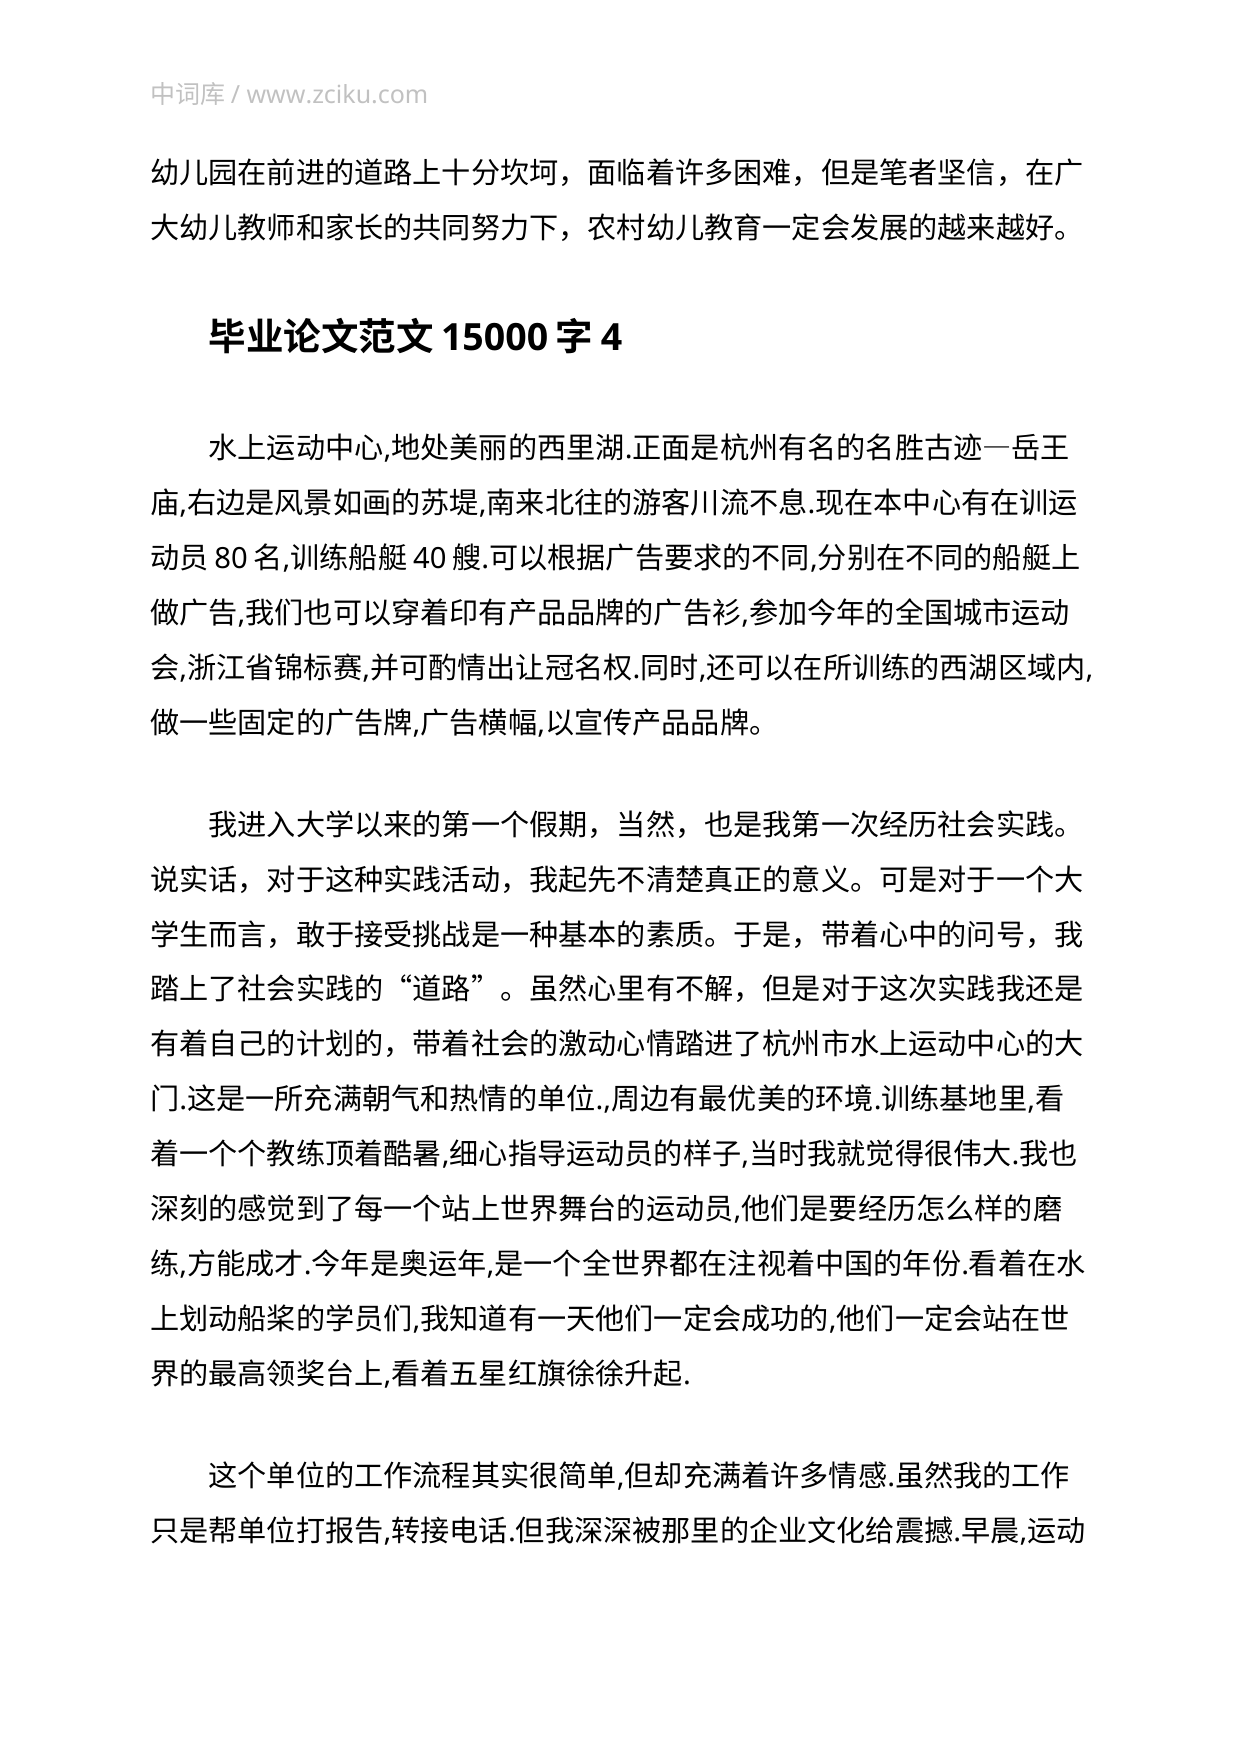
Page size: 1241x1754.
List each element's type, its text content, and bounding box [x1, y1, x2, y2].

text 水上运动中心,地处美丽的西里湖.正面是杭州有名的名胜古迹—岳王庙,右边是风景如画的苏堤,南来北往的游客川流不息.现在本中心有在训运动员80名,训练船艇40艘.可以根据广告要求的不同,分别在不同的船艇上做广告,我们也可以穿着印有产品品牌的广告衫,参加今年的全国城市运动会,浙江省锦标赛,并可酌情出让冠名权.同时,还可以在所训练的西湖区域内,做一些固定的广告牌,广告横幅,以宣传产品品牌。 [150, 424, 1090, 742]
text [150, 150, 1090, 247]
text 我进入大学以来的第一个假期，当然，也是我第一次经历社会实践。说实话，对于这种实践活动，我起先不清楚真正的意义。可是对于一个大学生而言，敢于接受挑战是一种基本的素质。于是，带着心中的问号，我踏上了社会实践的“道路”。虽然心里有不解，但是对于这次实践我还是有着自己的计划的，带着社会的激动心情踏进了杭州市水上运动中心的大门.这是一所充满朝气和热情的单位.,周边有最优美的环境.训练基地里,看着一个个教练顶着酷暑,细心指导运动员的样子,当时我就觉得很伟大.我也深刻的感觉到了每一个站上世界舞台的运动员,他们是要经历怎么样的磨练,方能成才.今年是奥运年,是一个全世界都在注视着中国的年份.看着在水上划动船桨的学员们,我知道有一天他们一定会成功的,他们一定会站在世界的最高领奖台上,看着五星红旗徐徐升起. [150, 801, 1090, 1393]
text 毕业论文范文15000字4 [150, 307, 1090, 361]
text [150, 1453, 1090, 1550]
